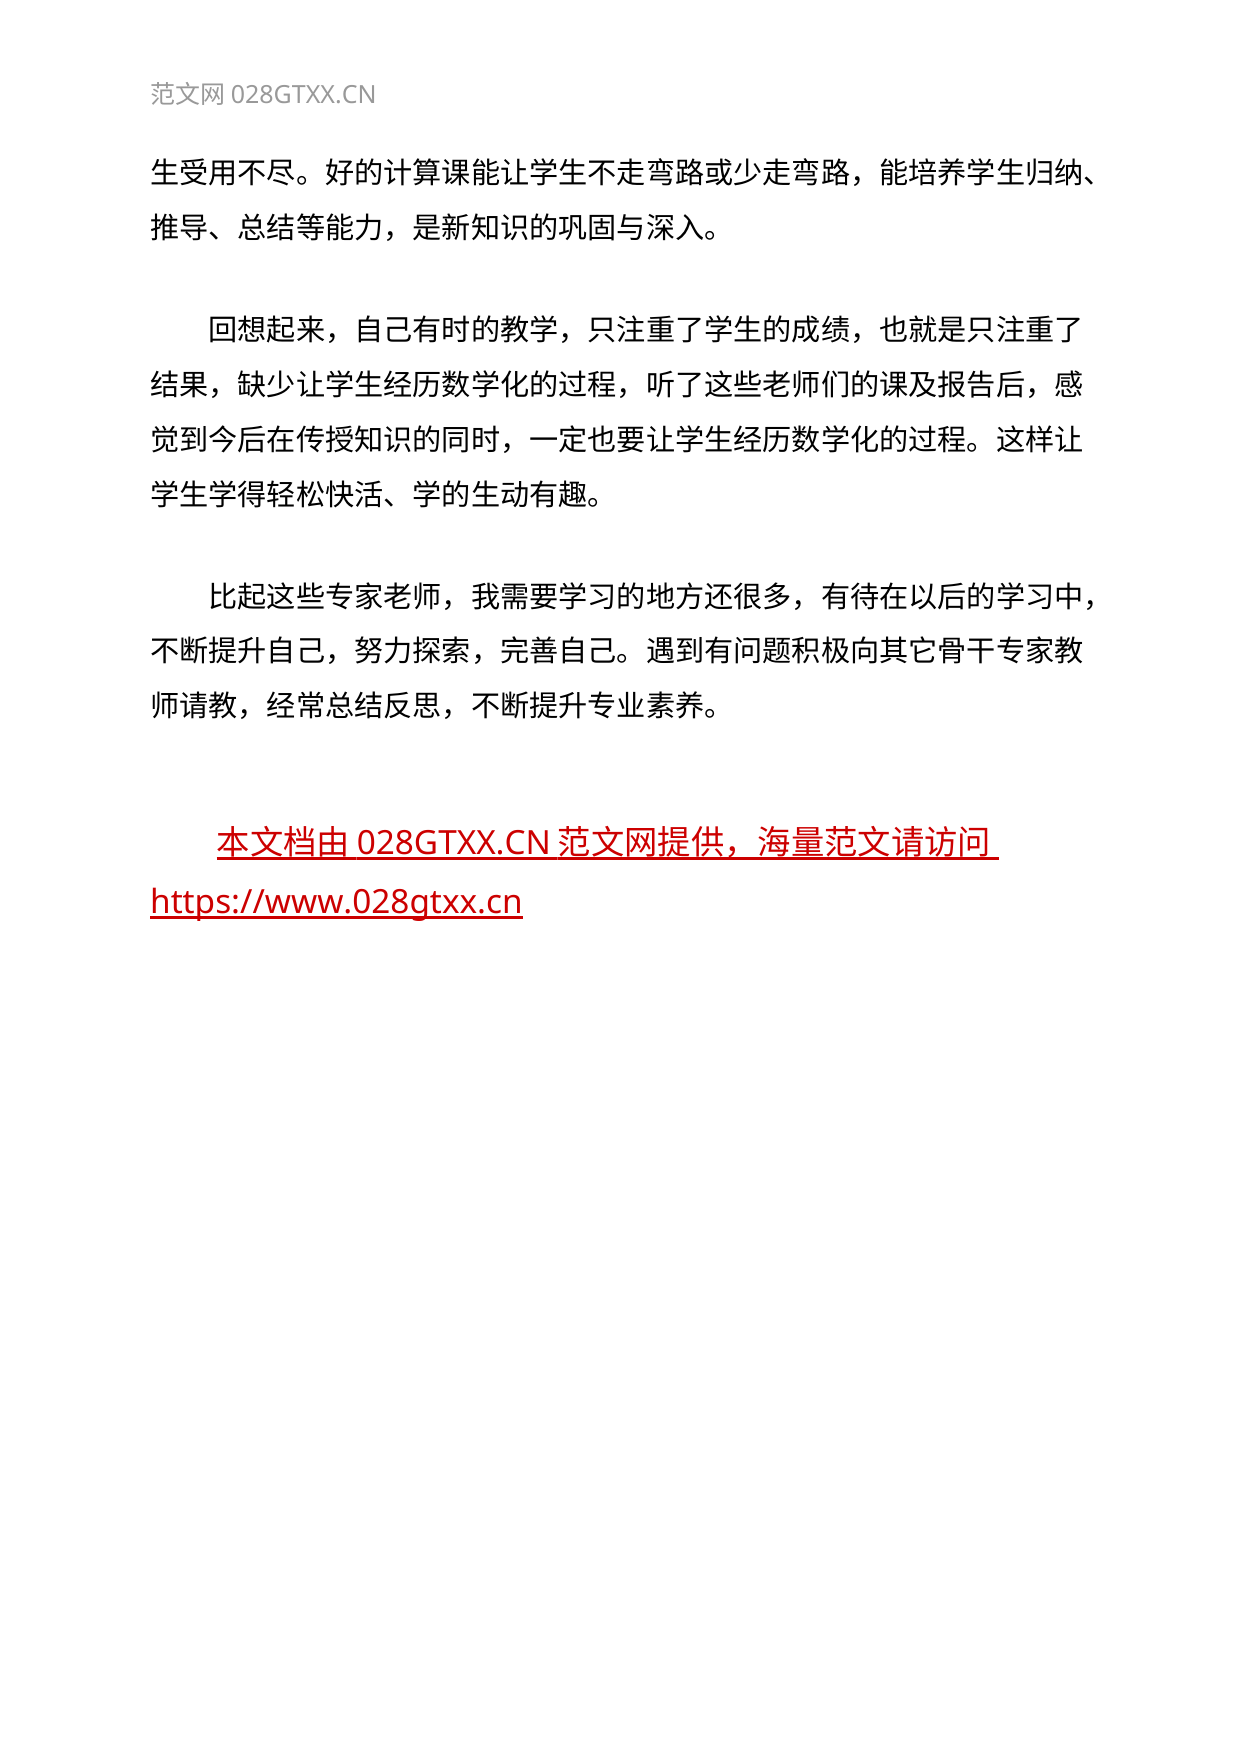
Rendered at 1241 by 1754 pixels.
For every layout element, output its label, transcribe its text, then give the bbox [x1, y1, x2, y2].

text 比起这些专家老师，我需要学习的地方还很多，有待在以后的学习中，不断提升自己，努力探索，完善自己。遇到有问题积极向其它骨干专家教师请教，经常总结反思，不断提升专业素养。 [150, 573, 1090, 725]
text 本文档由028GTXX.CN范文网提供，海量范文请访问 https://www.028gtxx.cn [150, 816, 1090, 923]
text 回想起来，自己有时的教学，只注重了学生的成绩，也就是只注重了结果，缺少让学生经历数学化的过程，听了这些老师们的课及报告后，感觉到今后在传授知识的同时，一定也要让学生经历数学化的过程。这样让学生学得轻松快活、学的生动有趣。 [150, 307, 1090, 514]
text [150, 150, 1090, 247]
